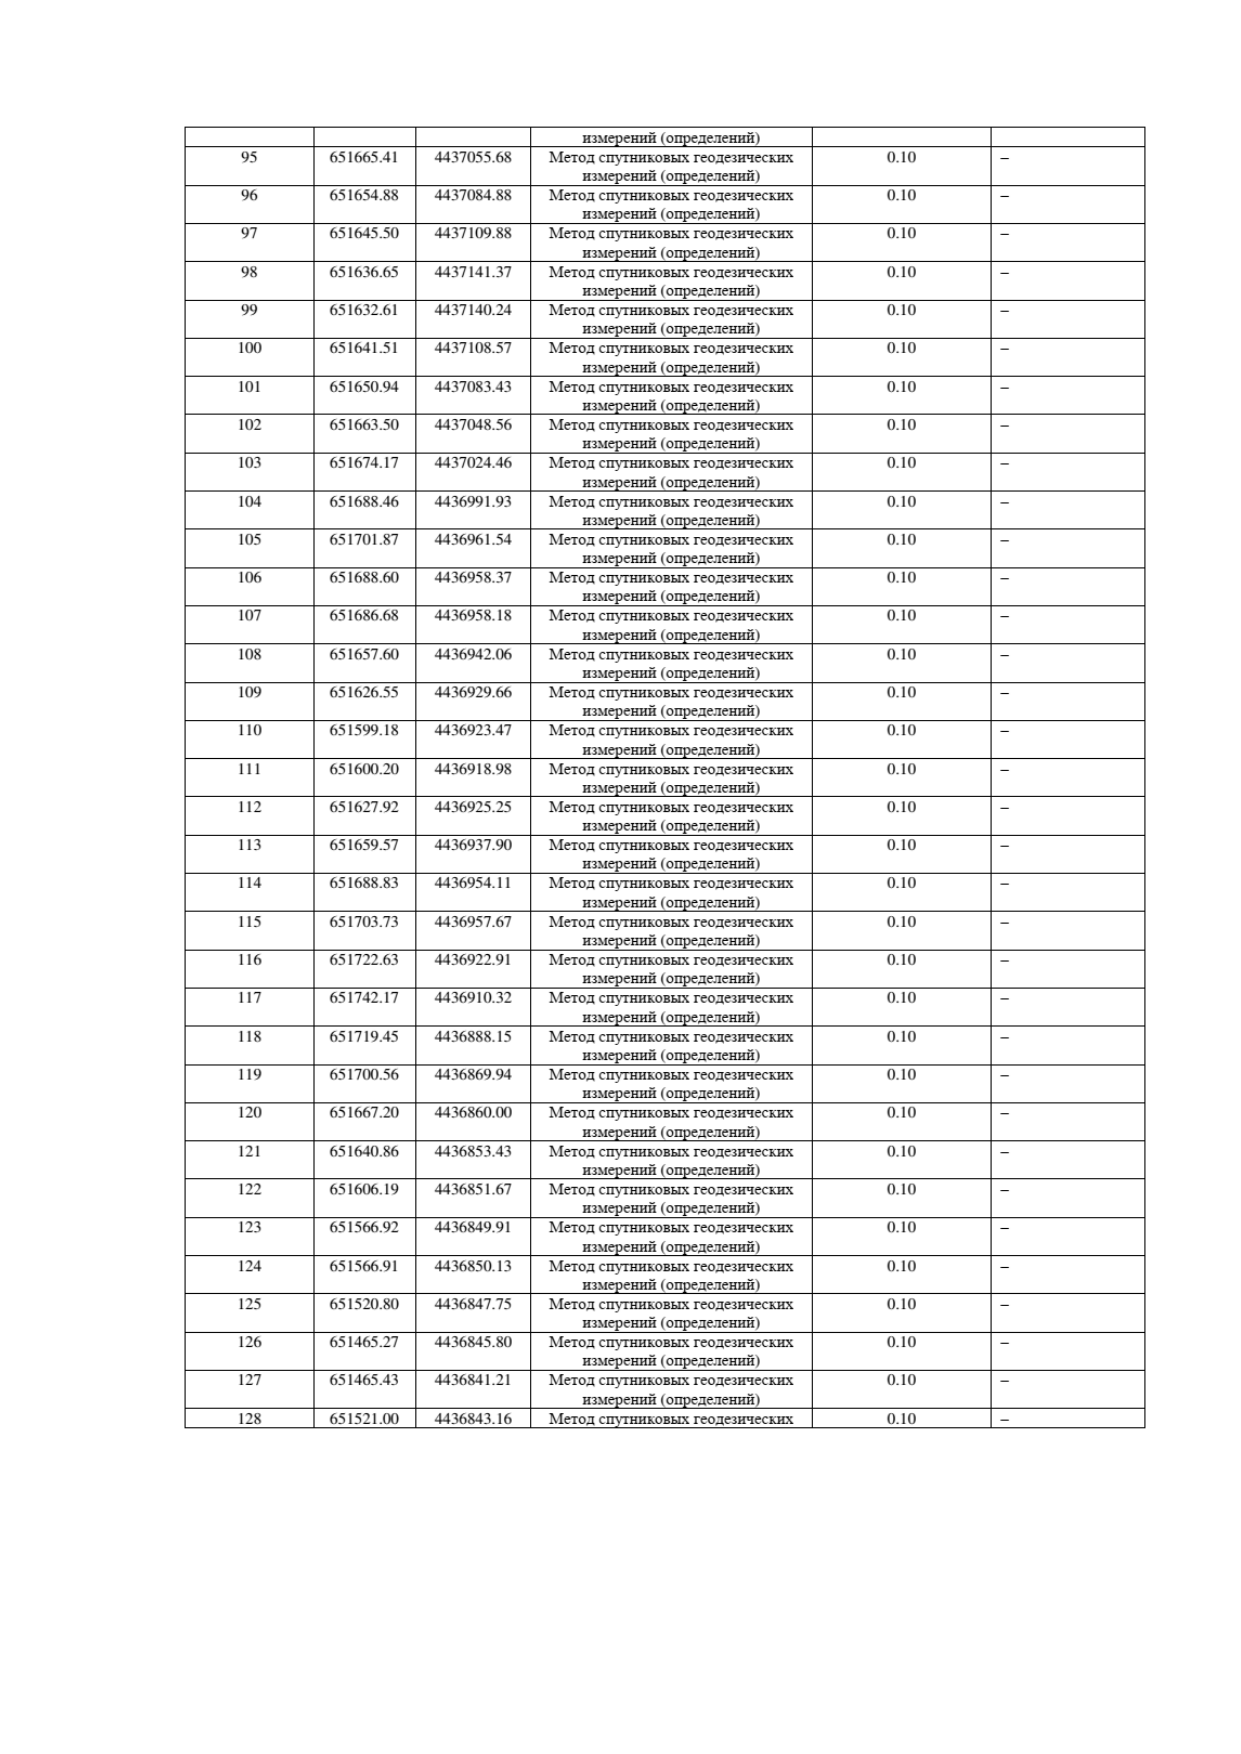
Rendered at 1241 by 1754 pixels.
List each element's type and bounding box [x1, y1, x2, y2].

picture [177, 118, 1152, 1450]
